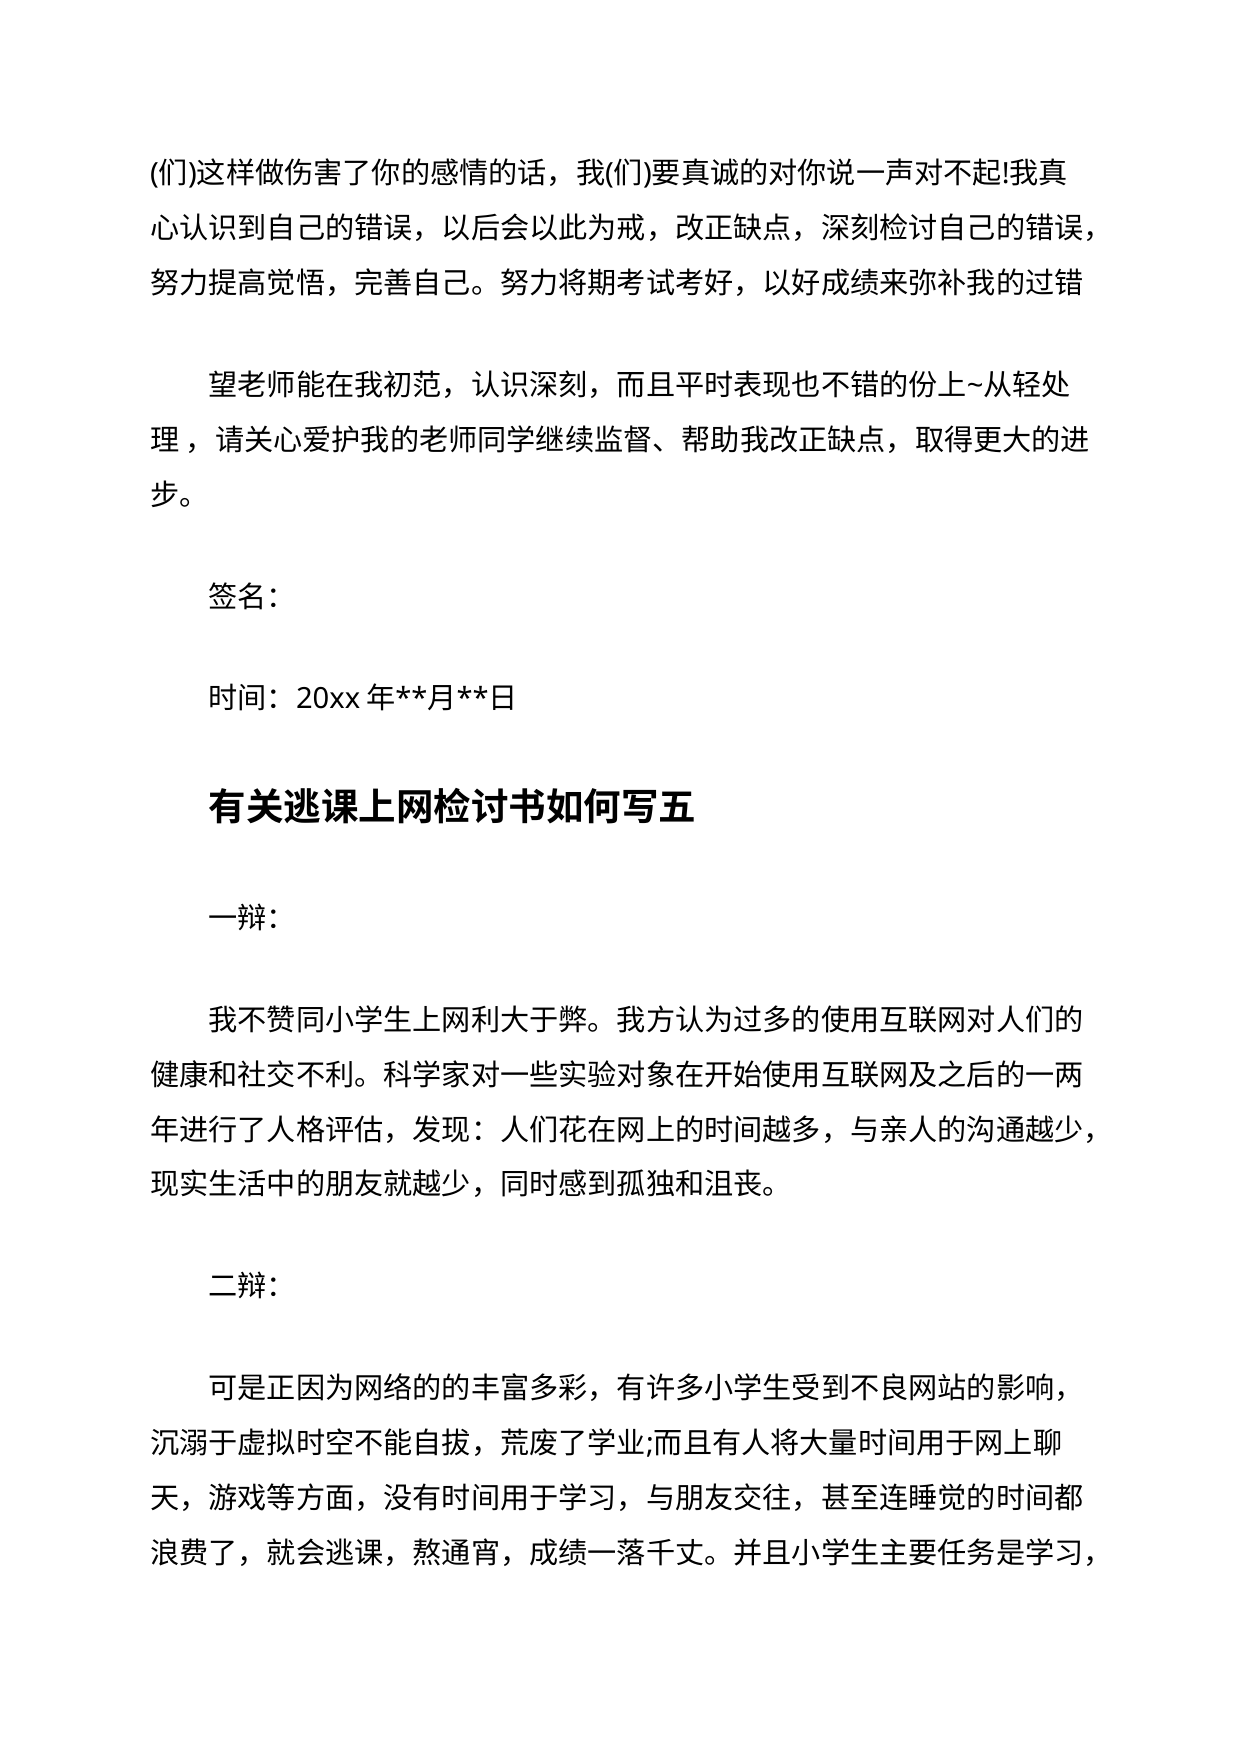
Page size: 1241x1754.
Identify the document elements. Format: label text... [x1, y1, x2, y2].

text 我不赞同小学生上网利大于弊。我方认为过多的使用互联网对人们的健康和社交不利。科学家对一些实验对象在开始使用互联网及之后的一两年进行了人格评估，发现：人们花在网上的时间越多，与亲人的沟通越少，现实生活中的朋友就越少，同时感到孤独和沮丧。 [150, 996, 1090, 1203]
text 签名： [150, 573, 1090, 616]
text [150, 150, 1090, 302]
text 一辩： [150, 894, 1090, 937]
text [150, 1364, 1090, 1572]
text 望老师能在我初范，认识深刻，而且平时表现也不错的份上~从轻处理 ，请关心爱护我的老师同学继续监督、帮助我改正缺点，取得更大的进步。 [150, 362, 1090, 514]
text 二辩： [150, 1263, 1090, 1305]
text 有关逃课上网检讨书如何写五 [150, 777, 1090, 831]
text 时间：20xx年**月**日 [150, 675, 1090, 717]
